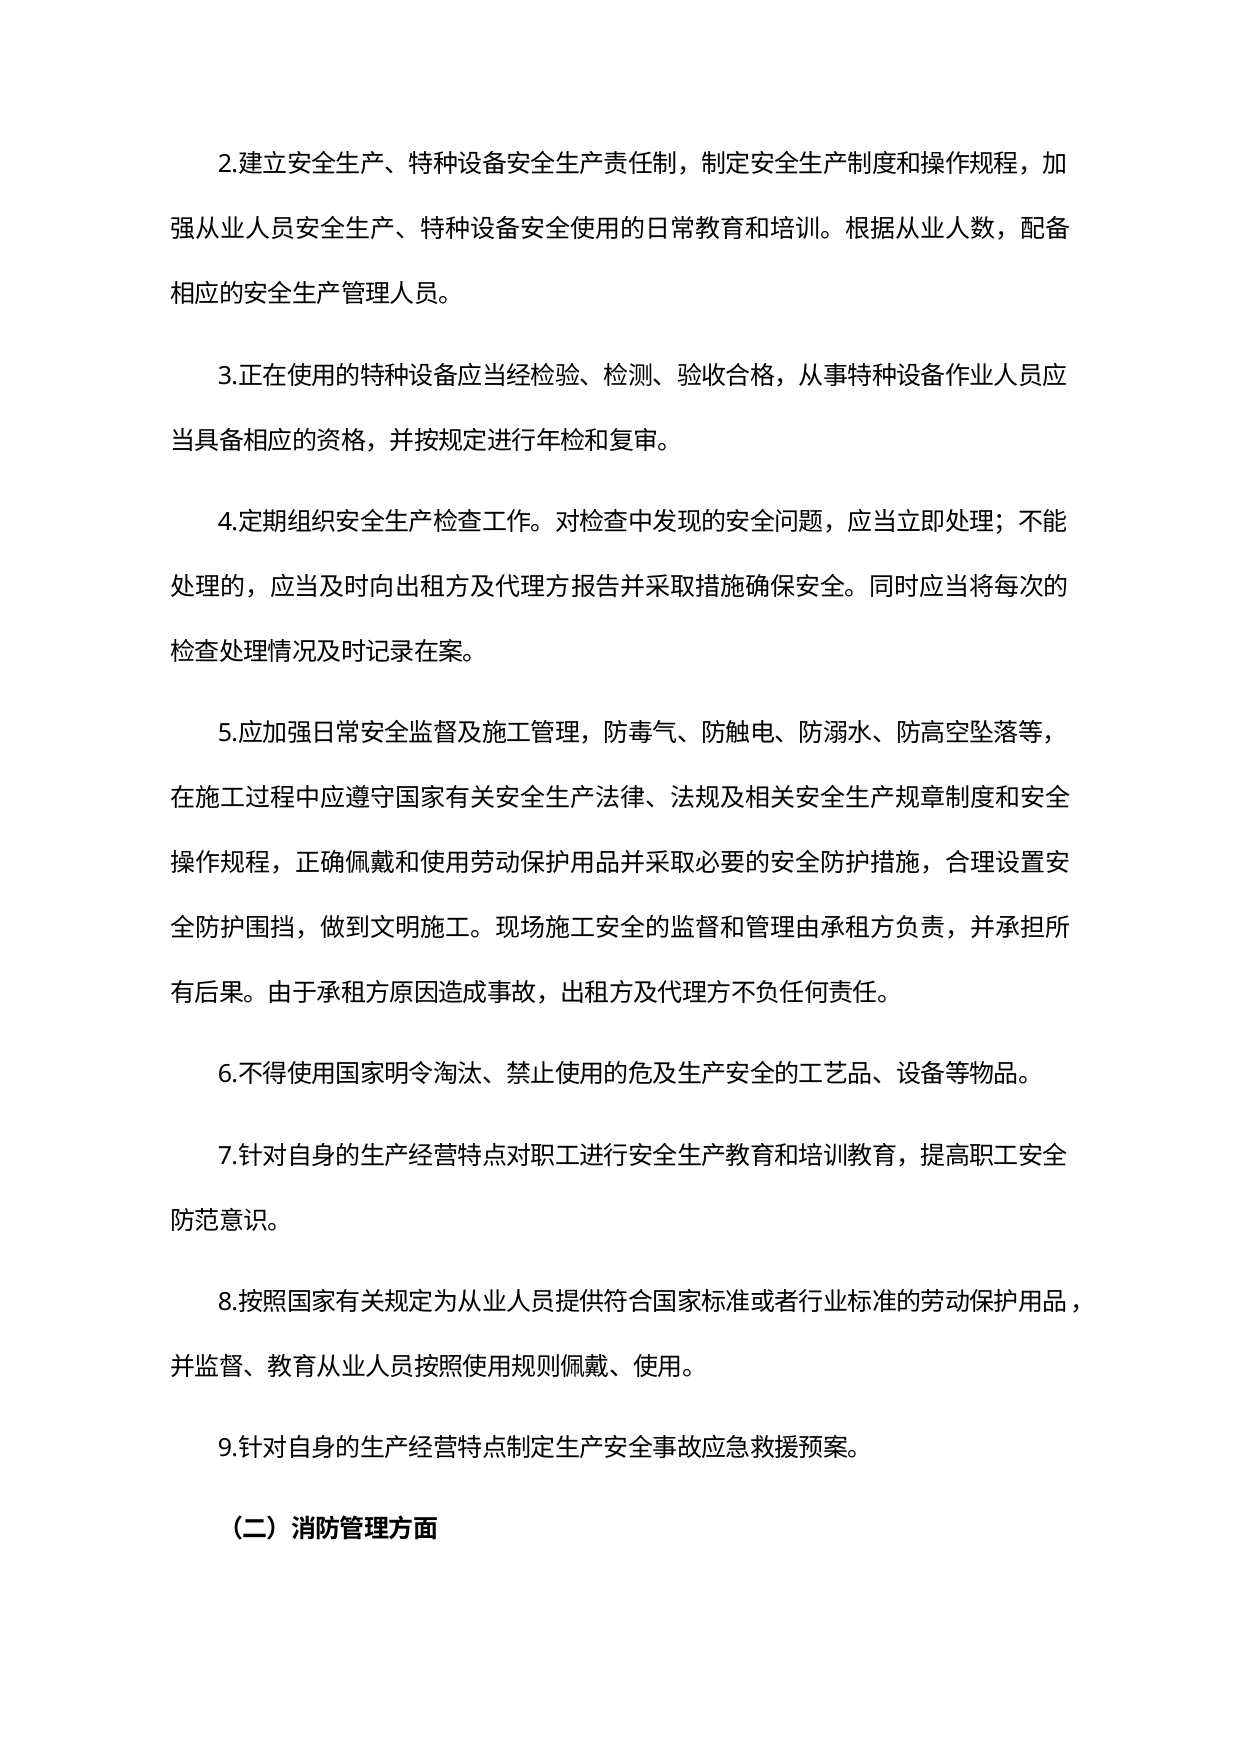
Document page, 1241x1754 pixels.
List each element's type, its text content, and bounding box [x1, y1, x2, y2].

text 9.针对自身的生产经营特点制定生产安全事故应急救援预案。 [170, 1413, 1070, 1478]
text 4.定期组织安全生产检查工作。对检查中发现的安全问题，应当立即处理；不能处理的，应当及时向出租方及代理方报告并采取措施确保安全。同时应当将每次的检查处理情况及时记录在案。 [170, 487, 1070, 682]
text 6.不得使用国家明令淘汰、禁止使用的危及生产安全的工艺品、设备等物品。 [170, 1039, 1070, 1104]
text 8.按照国家有关规定为从业人员提供符合国家标准或者行业标准的劳动保护用品，并监督、教育从业人员按照使用规则佩戴、使用。 [170, 1267, 1070, 1397]
text 3.正在使用的特种设备应当经检验、检测、验收合格，从事特种设备作业人员应当具备相应的资格，并按规定进行年检和复审。 [170, 341, 1070, 471]
text 7.针对自身的生产经营特点对职工进行安全生产教育和培训教育，提高职工安全防范意识。 [170, 1121, 1070, 1251]
text （二）消防管理方面 [170, 1494, 1070, 1559]
text 2.建立安全生产、特种设备安全生产责任制，制定安全生产制度和操作规程，加强从业人员安全生产、特种设备安全使用的日常教育和培训。根据从业人数，配备相应的安全生产管理人员。 [170, 129, 1070, 324]
text 5.应加强日常安全监督及施工管理，防毒气、防触电、防溺水、防高空坠落等，在施工过程中应遵守国家有关安全生产法律、法规及相关安全生产规章制度和安全操作规程，正确佩戴和使用劳动保护用品并采取必要的安全防护措施，合理设置安全防护围挡，做到文明施工。现场施工安全的监督和管理由承租方负责，并承担所有后果。由于承租方原因造成事故，出租方及代理方不负任何责任。 [170, 698, 1070, 1023]
